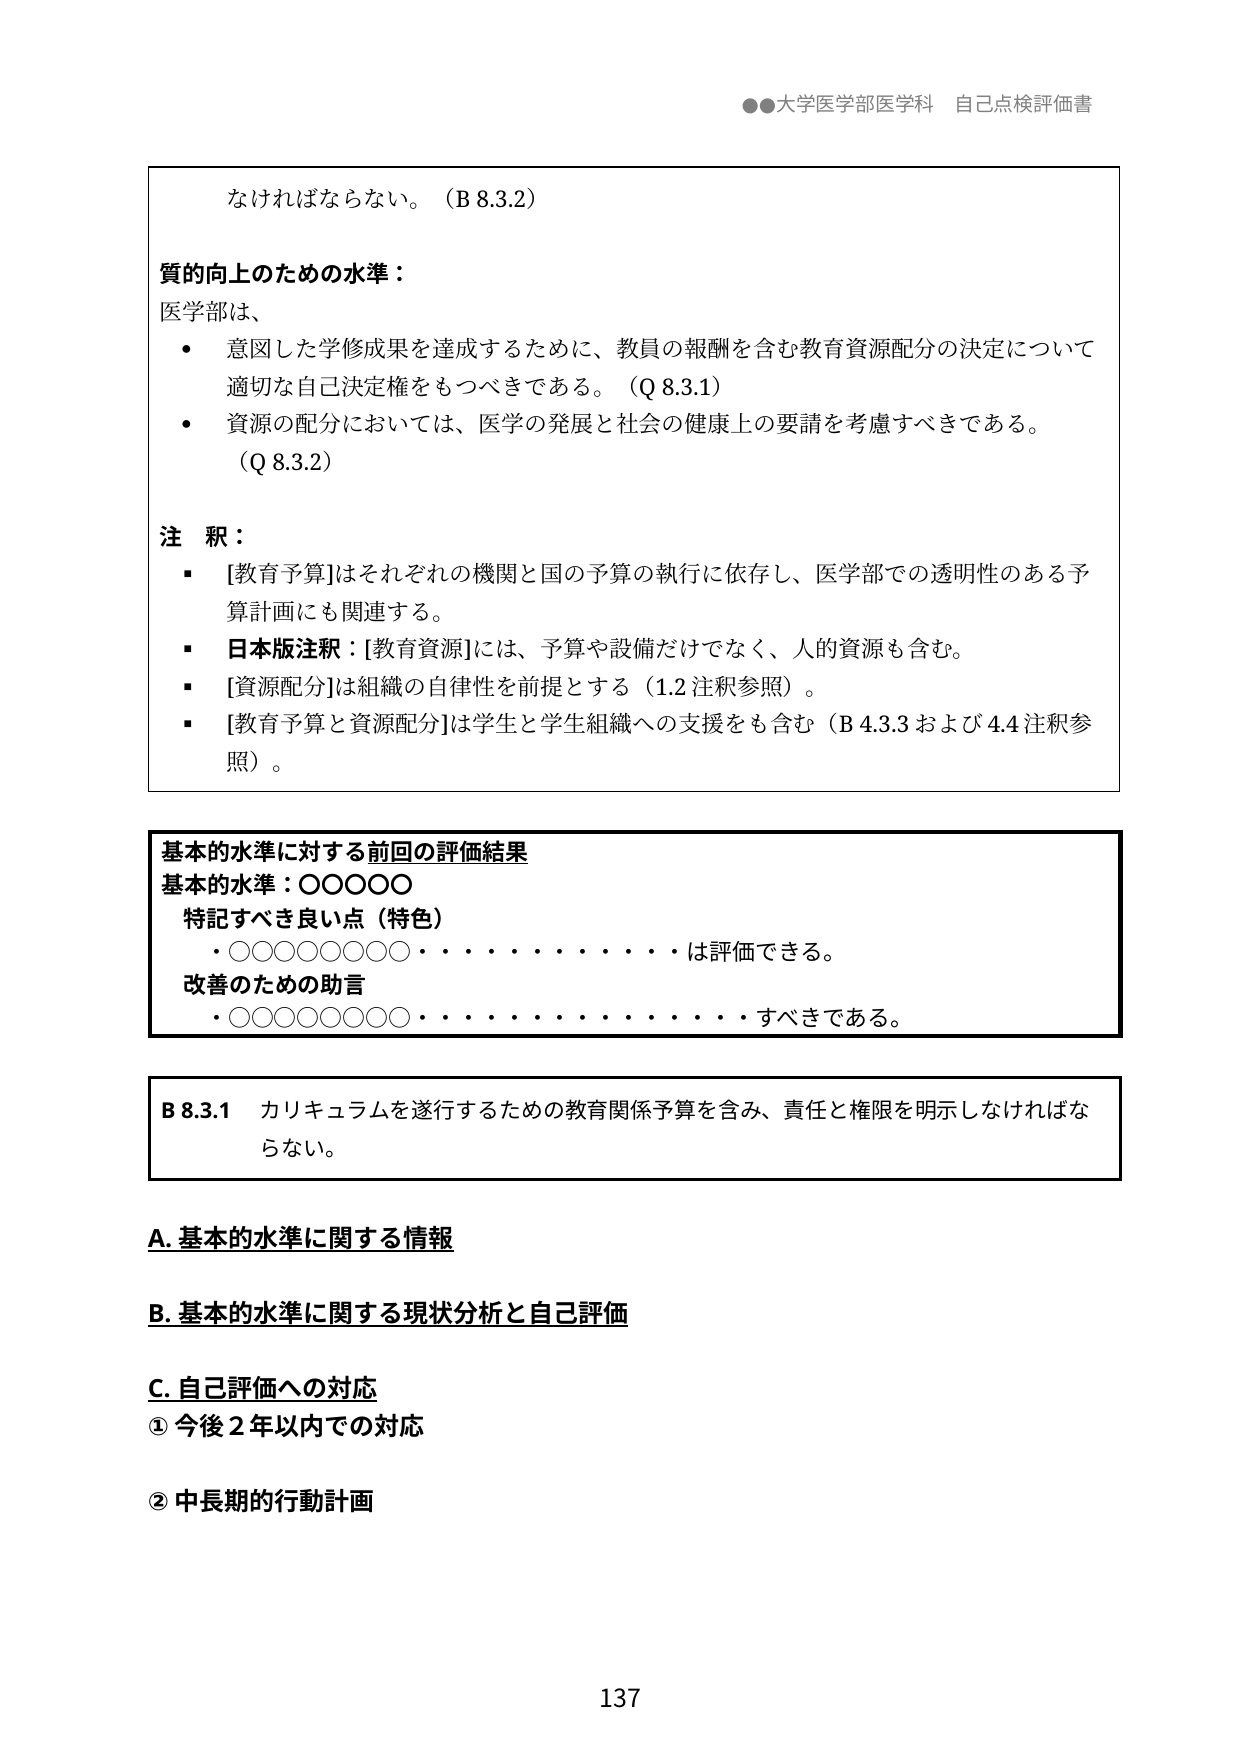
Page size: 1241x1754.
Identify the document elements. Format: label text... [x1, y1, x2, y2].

table_header 基本的水準に対する前回の評価結果 基本的水準：〇〇〇〇〇 特記すべき良い点（特色） ・○○○○○○○○・・・・・・・・・・・・は評価できる。 改善のための助言 ・○○○○○○○○・・・・・・・・・・・・・・・すべきである。 [152, 834, 1118, 1033]
text ②中長期的行動計画 [148, 1481, 1093, 1518]
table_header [149, 168, 1119, 791]
text B. 基本的水準に関する現状分析と自己評価 [148, 1293, 1092, 1331]
text ①今後２年以内での対応 [148, 1406, 1093, 1443]
text C. 自己評価への対応 [148, 1368, 1092, 1406]
table_header B 8.3.1 カリキュラムを遂行するための教育関係予算を含み、責任と権限を明示しなければならない。 [151, 1079, 1119, 1177]
text A. 基本的水準に関する情報 [148, 1218, 1092, 1256]
